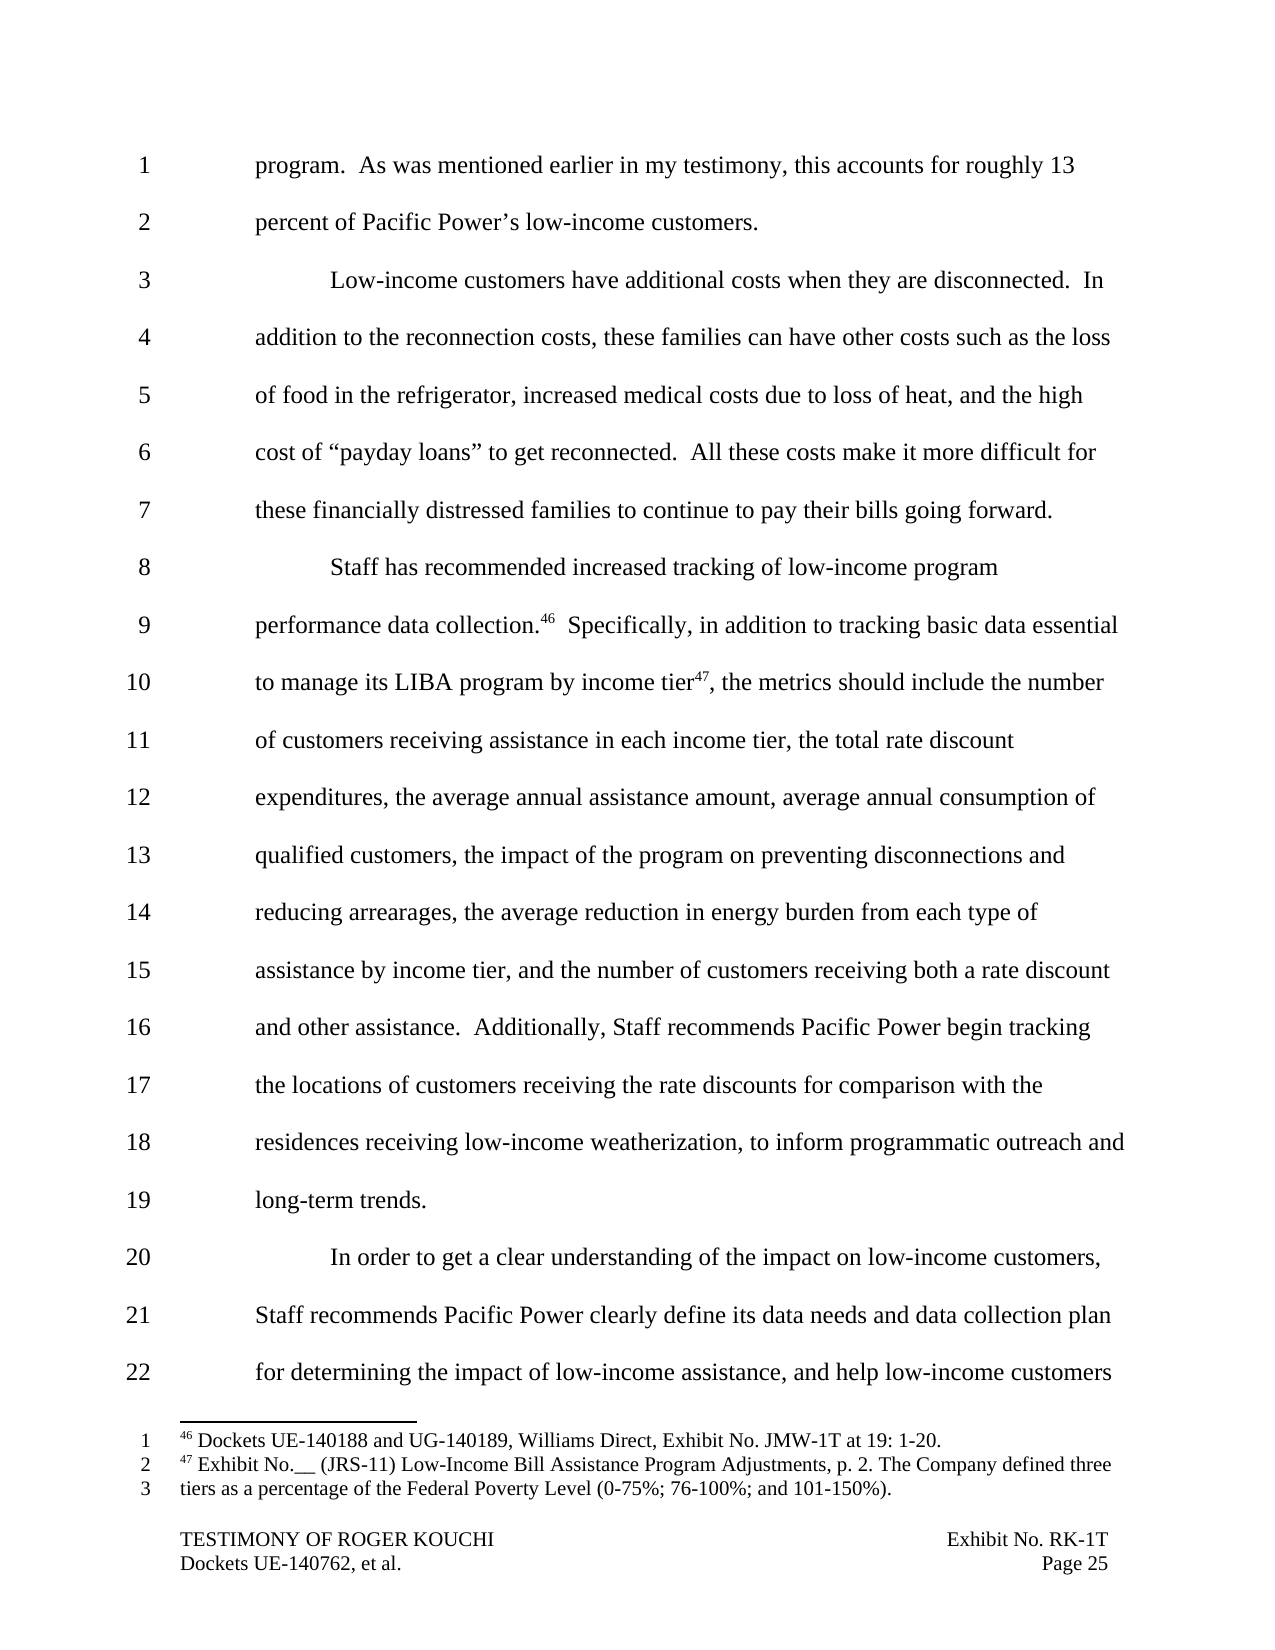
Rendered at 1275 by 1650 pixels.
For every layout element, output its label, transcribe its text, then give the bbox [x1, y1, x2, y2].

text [255, 1242, 1125, 1386]
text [180, 150, 1125, 236]
text Low-income customers have additional costs when they are disconnected. In addition to the reconnection costs, these families can have other costs such as the loss of food in the refrigerator, increased medical costs due to loss of heat, and the high cost of “payday loans” to get reconnected. All these costs make it more difficult for these financially distressed families to continue to pay their bills going forward. [180, 265, 1125, 524]
text Staff has recommended increased tracking of low-income program performance data collection. Specifically, in addition to tracking basic data essential to manage its LIBA program by income tier, the metrics should include the number of customers receiving assistance in each income tier, the total rate discount expenditures, the average annual assistance amount, average annual consumption of qualified customers, the impact of the program on preventing disconnections and reducing arrearages, the average reduction in energy burden from each type of assistance by income tier, and the number of customers receiving both a rate discount and other assistance. Additionally, Staff recommends Pacific Power begin tracking the locations of customers receiving the rate discounts for comparison with the residences receiving low-income weatherization, to inform programmatic outreach and long-term trends. [180, 552, 1125, 1214]
